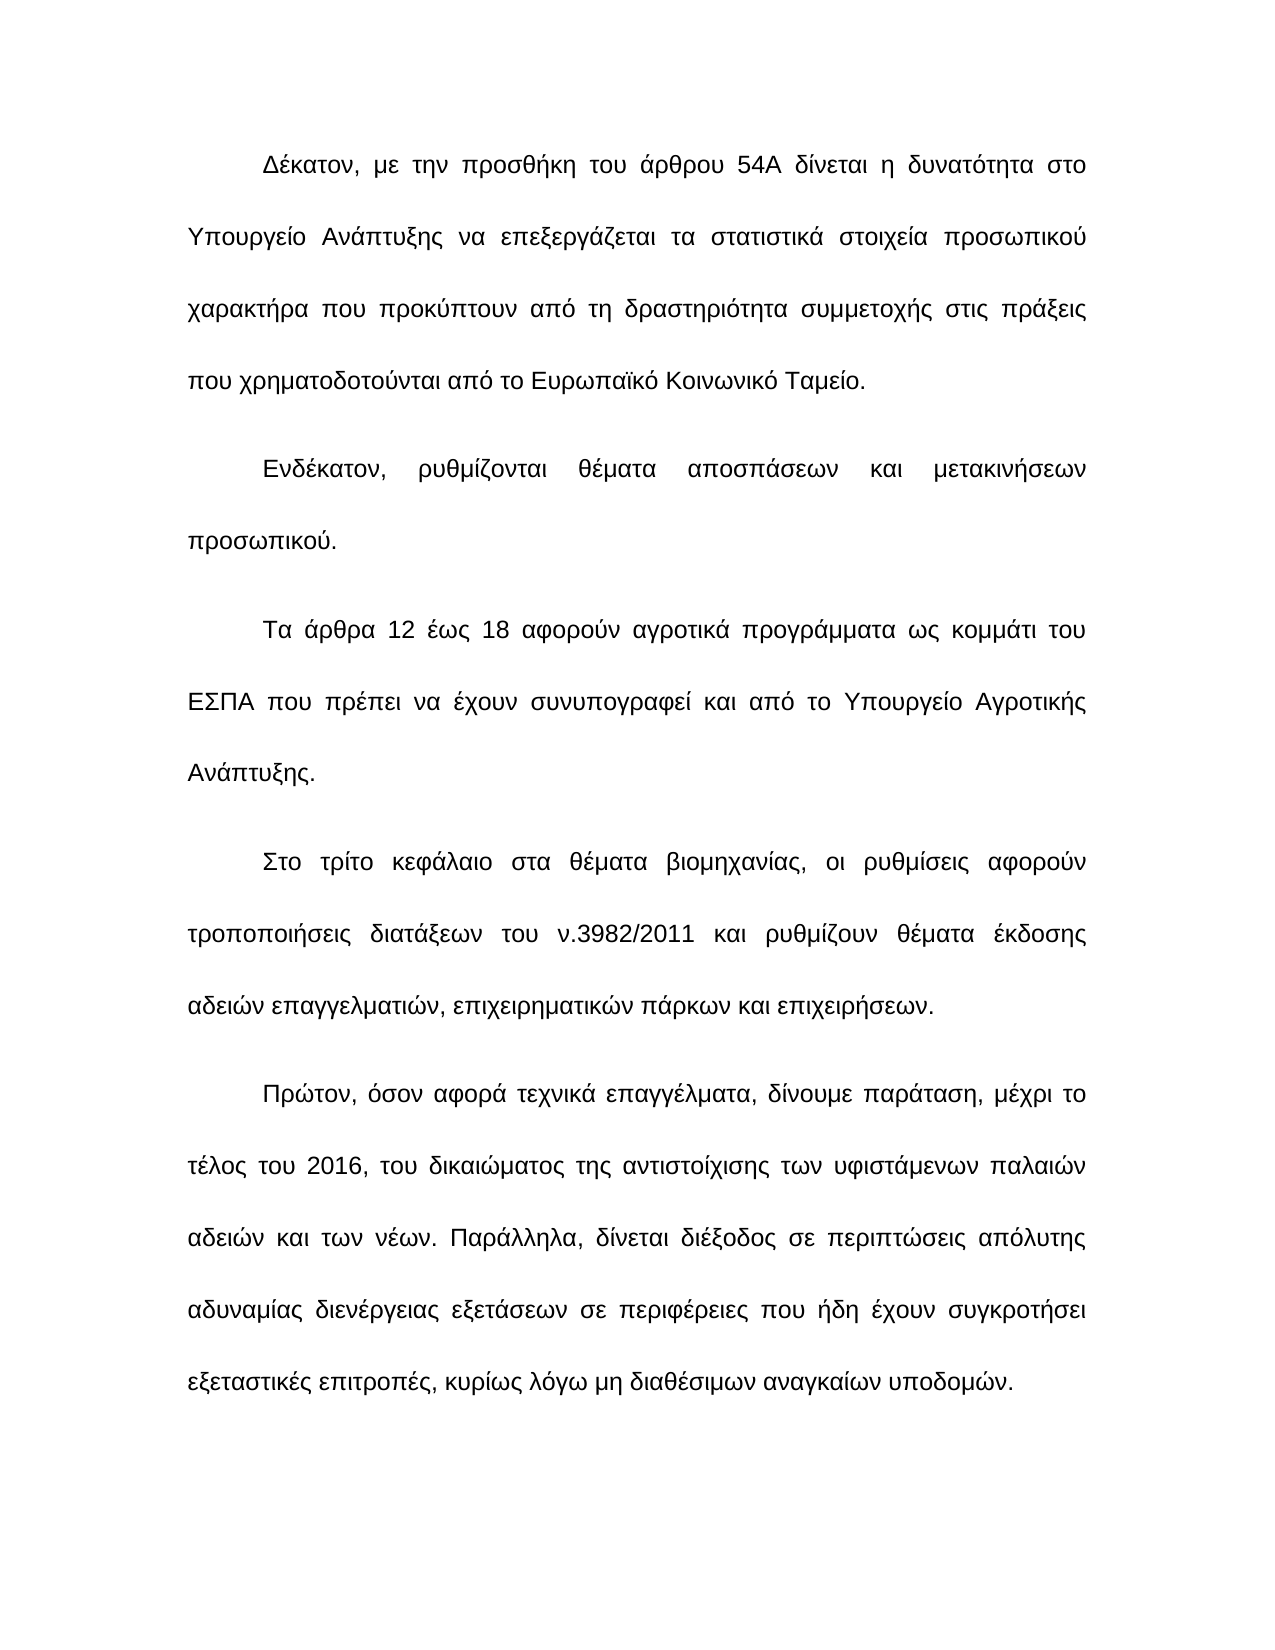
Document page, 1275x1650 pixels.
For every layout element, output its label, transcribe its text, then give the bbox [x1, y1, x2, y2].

text Δέκατον, με την προσθήκη του άρθρου 54Α δίνεται η δυνατότητα στο Υπουργείο Ανάπτυξης να επεξεργάζεται τα στατιστικά στοιχεία προσωπικού χαρακτήρα που προκύπτουν από τη δραστηριότητα συμμετοχής στις πράξεις που χρηματοδοτούνται από το Ευρωπαϊκό Κοινωνικό Ταμείο. [187, 150, 1087, 394]
text Ενδέκατον, ρυθμίζονται θέματα αποσπάσεων και μετακινήσεων προσωπικού. [187, 454, 1087, 555]
text Στο τρίτο κεφάλαιο στα θέματα βιομηχανίας, οι ρυθμίσεις αφορούν τροποποιήσεις διατάξεων του ν.3982/2011 και ρυθμίζουν θέματα έκδοσης αδειών επαγγελματιών, επιχειρηματικών πάρκων και επιχειρήσεων. [187, 847, 1087, 1019]
text Τα άρθρα 12 έως 18 αφορούν αγροτικά προγράμματα ως κομμάτι του ΕΣΠΑ που πρέπει να έχουν συνυπογραφεί και από το Υπουργείο Αγροτικής Ανάπτυξης. [187, 614, 1087, 787]
text Πρώτον, όσον αφορά τεχνικά επαγγέλματα, δίνουμε παράταση, μέχρι το τέλος του 2016, του δικαιώματος της αντιστοίχισης των υφιστάμενων παλαιών αδειών και των νέων. Παράλληλα, δίνεται διέξοδος σε περιπτώσεις απόλυτης αδυναμίας διενέργειας εξετάσεων σε περιφέρειες που ήδη έχουν συγκροτήσει εξεταστικές επιτροπές, κυρίως λόγω μη διαθέσιμων αναγκαίων υποδομών. [187, 1079, 1087, 1395]
